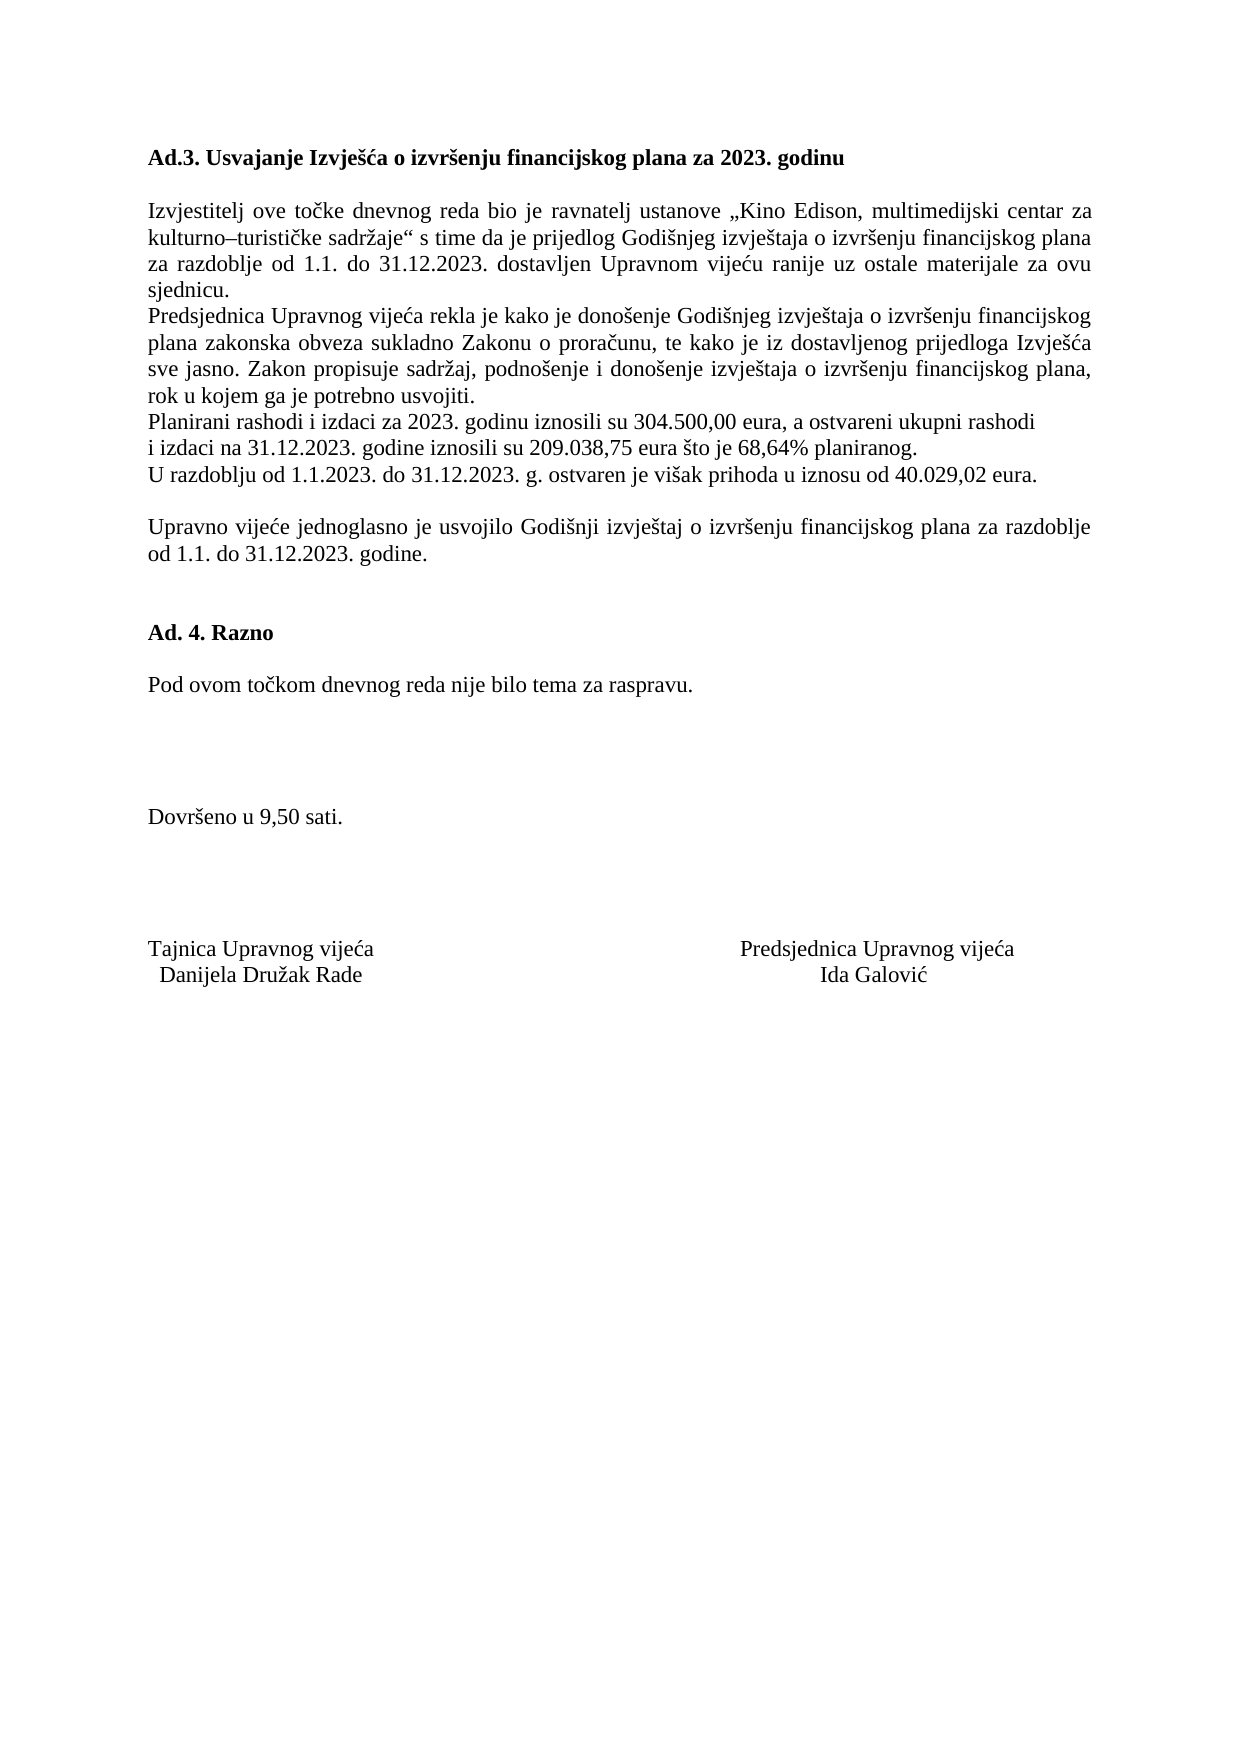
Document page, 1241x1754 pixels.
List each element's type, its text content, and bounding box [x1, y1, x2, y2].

text Planirani rashodi i izdaci za 2023. godinu iznosili su 304.500,00 eura, a ostvareni ukupni rashodi [148, 408, 1093, 434]
text Ad.3. Usvajanje Izvješća o izvršenju financijskog plana za 2023. godinu [148, 144, 1093, 171]
text Dovršeno u 9,50 sati. [148, 803, 1093, 830]
text Upravno vijeće jednoglasno je usvojilo Godišnji izvještaj o izvršenju financijskog plana za razdoblje od 1.1. do 31.12.2023. godine. [148, 513, 1093, 566]
text i izdaci na 31.12.2023. godine iznosili su 209.038,75 eura što je 68,64% planiranog. [148, 434, 1093, 461]
text Tajnica Upravnog vijeća Predsjednica Upravnog vijeća [148, 935, 1093, 961]
text U razdoblju od 1.1.2023. do 31.12.2023. g. ostvaren je višak prihoda u iznosu od 40.029,02 eura. [148, 461, 1093, 487]
text Danijela Družak Rade Ida Galović [148, 961, 1093, 988]
text Predsjednica Upravnog vijeća rekla je kako je donošenje Godišnjeg izvještaja o izvršenju financijskog plana zakonska obveza sukladno Zakonu o proračunu, te kako je iz dostavljenog prijedloga Izvješća sve jasno. Zakon propisuje sadržaj, podnošenje i donošenje izvještaja o izvršenju financijskog plana, rok u kojem ga je potrebno usvojiti. [148, 303, 1093, 408]
text Ad. 4. Razno [148, 619, 1093, 645]
text Izvjestitelj ove točke dnevnog reda bio je ravnatelj ustanove „Kino Edison, multimedijski centar za kulturno–turističke sadržaje“ s time da je prijedlog Godišnjeg izvještaja o izvršenju financijskog plana za razdoblje od 1.1. do 31.12.2023. dostavljen Upravnom vijeću ranije uz ostale materijale za ovu sjednicu. [148, 197, 1093, 303]
text Pod ovom točkom dnevnog reda nije bilo tema za raspravu. [148, 672, 1093, 698]
